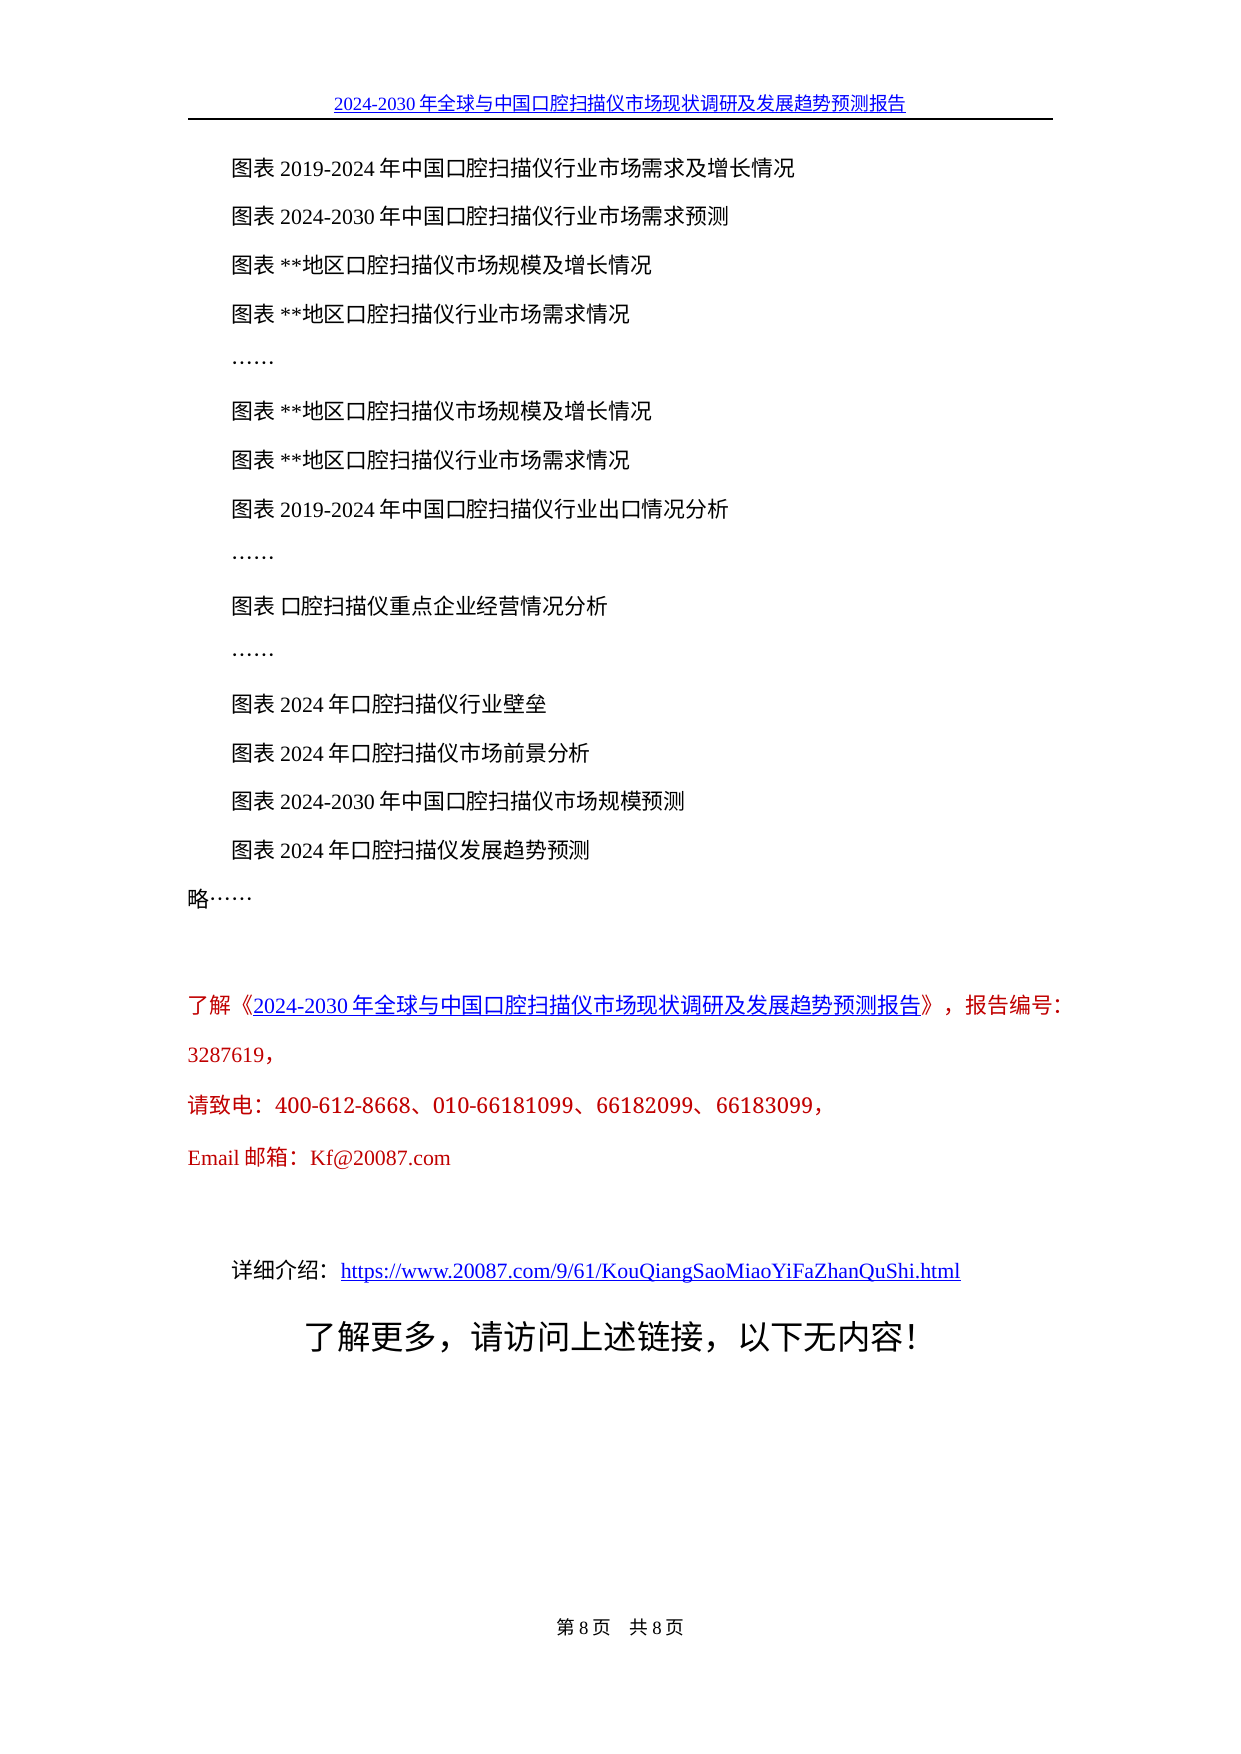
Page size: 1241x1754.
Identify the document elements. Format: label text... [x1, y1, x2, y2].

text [187, 150, 1053, 914]
text 请致电：400-612-8668、010-66181099、66182099、66183099， [187, 1088, 1053, 1121]
text 了解《2024-2030年全球与中国口腔扫描仪市场现状调研及发展趋势预测报告》，报告编号：3287619， [187, 988, 1053, 1069]
text Email邮箱：Kf@20087.com [187, 1140, 1053, 1172]
title 了解更多，请访问上述链接，以下无内容！ [187, 1303, 1053, 1368]
text 详细介绍：https://www.20087.com/9/61/KouQiangSaoMiaoYiFaZhanQuShi.html [187, 1253, 1053, 1285]
